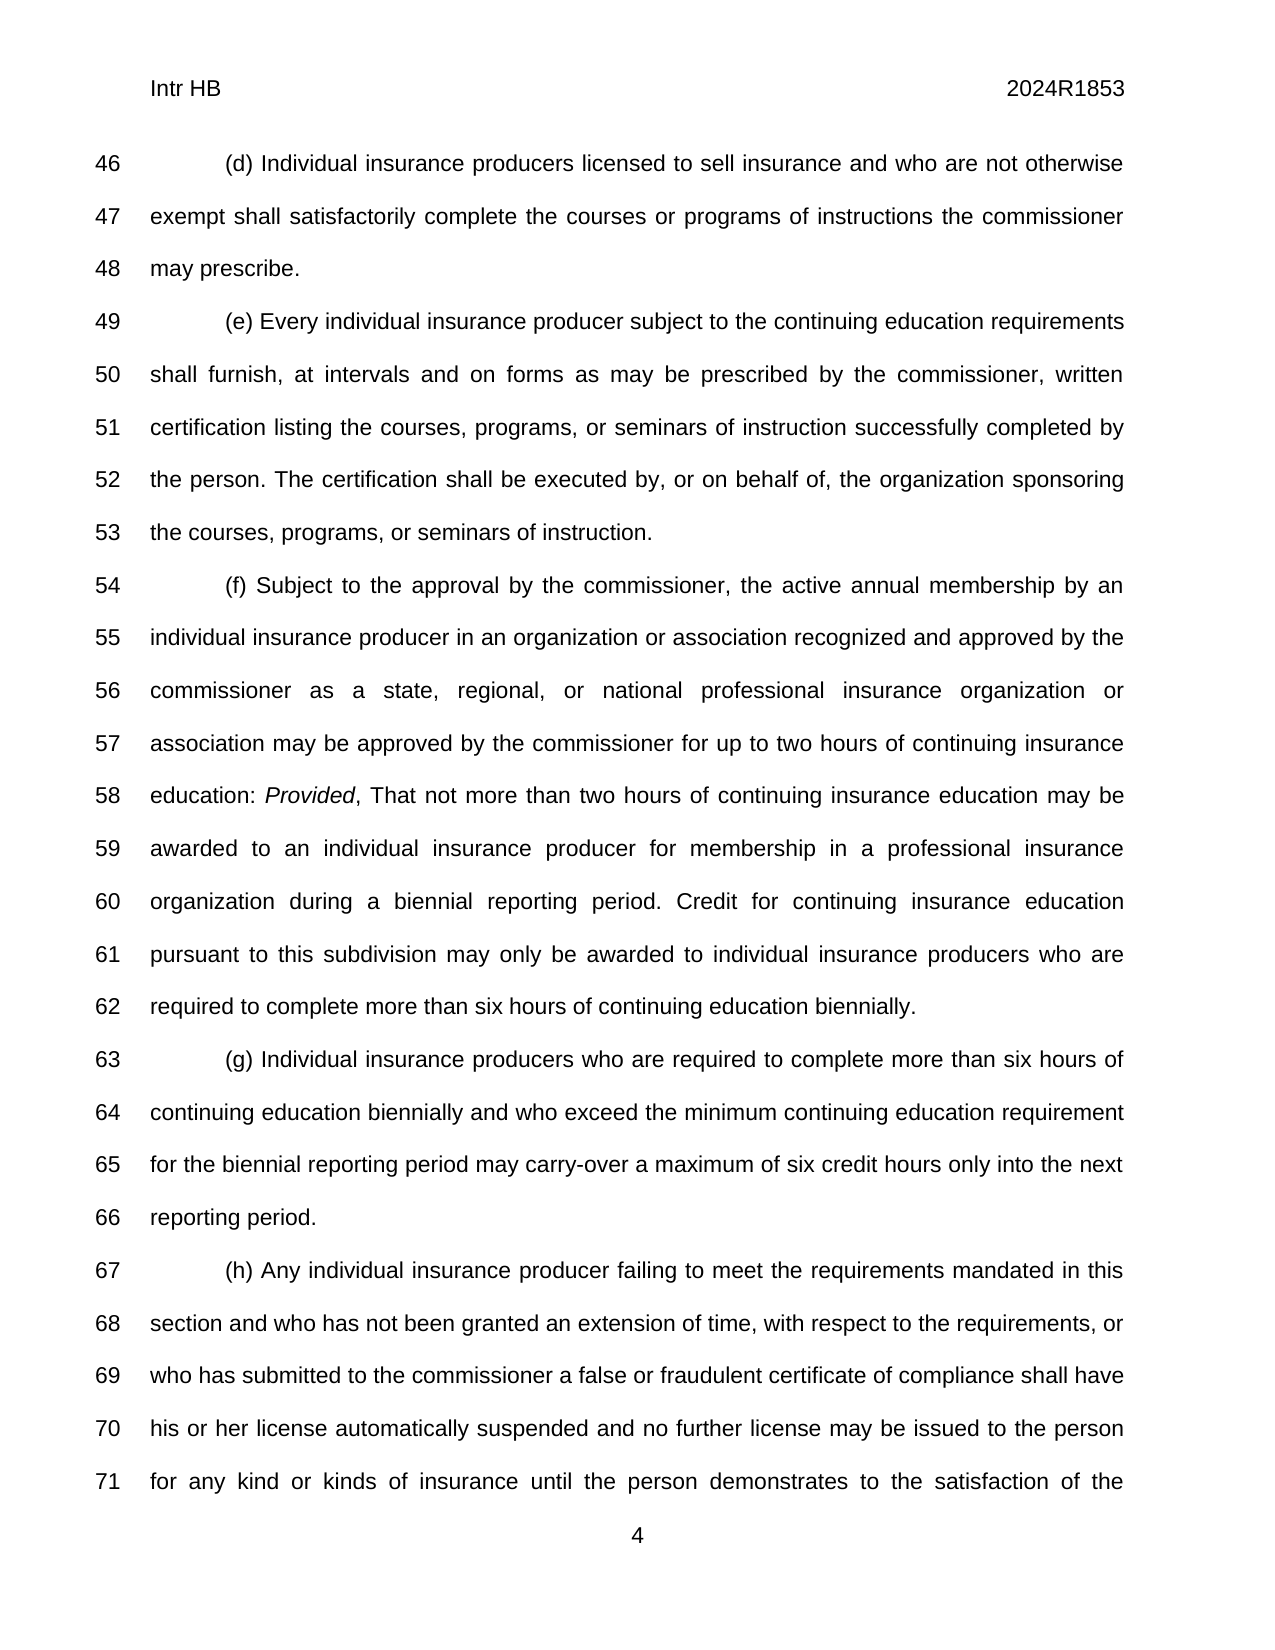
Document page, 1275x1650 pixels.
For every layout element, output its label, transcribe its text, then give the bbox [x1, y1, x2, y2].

text (f) Subject to the approval by the commissioner, the active annual membership by an individual insurance producer in an organization or association recognized and approved by the commissioner as a state, regional, or national professional insurance organization or association may be approved by the commissioner for up to two hours of continuing insurance education: Provided, That not more than two hours of continuing insurance education may be awarded to an individual insurance producer for membership in a professional insurance organization during a biennial reporting period. Credit for continuing insurance education pursuant to this subdivision may only be awarded to individual insurance producers who are required to complete more than six hours of continuing education biennially. [150, 572, 1125, 1020]
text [150, 1257, 1125, 1494]
text (d) Individual insurance producers licensed to sell insurance and who are not otherwise exempt shall satisfactorily complete the courses or programs of instructions the commissioner may prescribe. [150, 150, 1125, 282]
text (g) Individual insurance producers who are required to complete more than six hours of continuing education biennially and who exceed the minimum continuing education requirement for the biennial reporting period may carry-over a maximum of six credit hours only into the next reporting period. [150, 1046, 1125, 1231]
text (e) Every individual insurance producer subject to the continuing education requirements shall furnish, at intervals and on forms as may be prescribed by the commissioner, written certification listing the courses, programs, or seminars of instruction successfully completed by the person. The certification shall be executed by, or on behalf of, the organization sponsoring the courses, programs, or seminars of instruction. [150, 308, 1125, 545]
